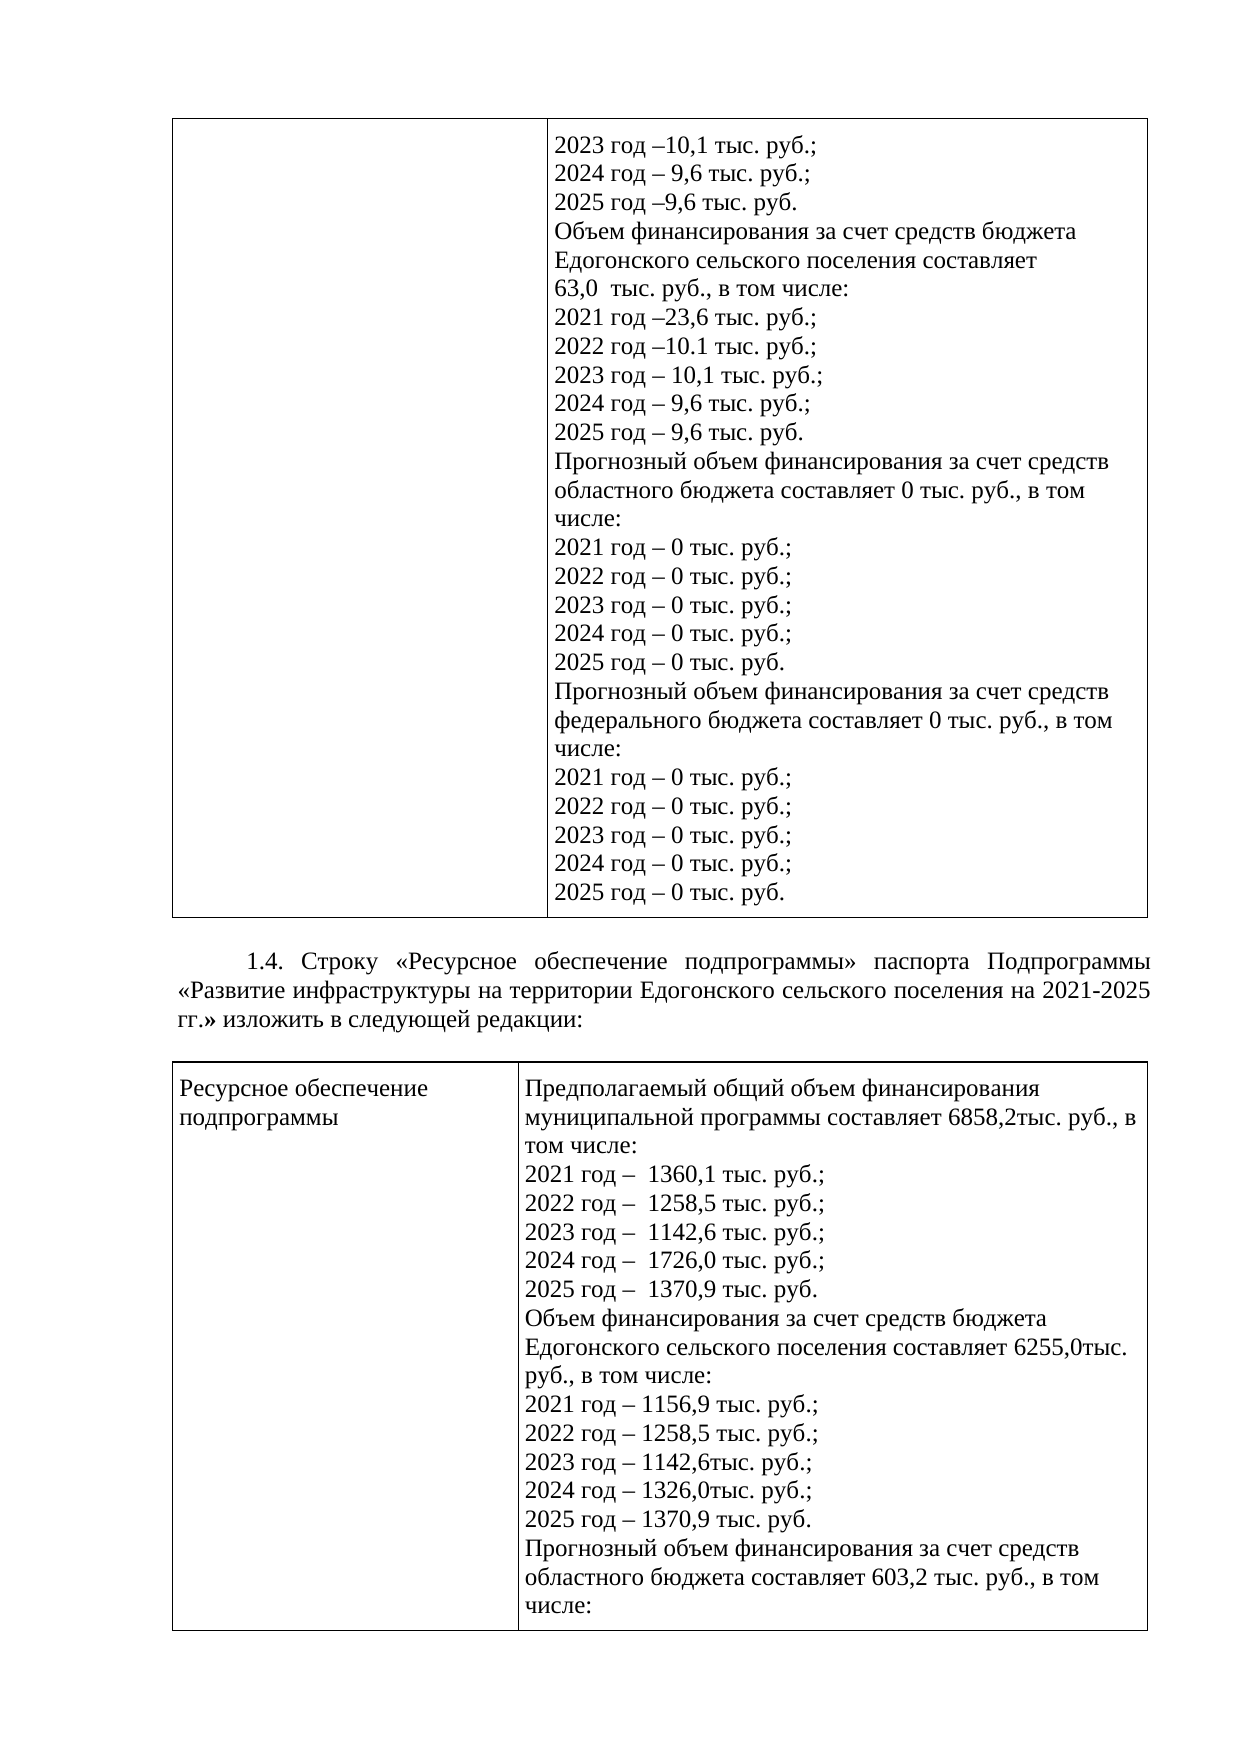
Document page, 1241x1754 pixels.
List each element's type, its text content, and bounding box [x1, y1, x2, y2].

text 1.4. Строку «Ресурсное обеспечение подпрограммы» паспорта Подпрограммы «Развитие инфраструктуры на территории Едогонского сельского поселения на 2021-2025 гг.» изложить в следующей редакции: [177, 946, 1152, 1033]
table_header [173, 119, 547, 917]
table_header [548, 119, 1147, 917]
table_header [519, 1063, 1147, 1630]
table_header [173, 1063, 518, 1630]
